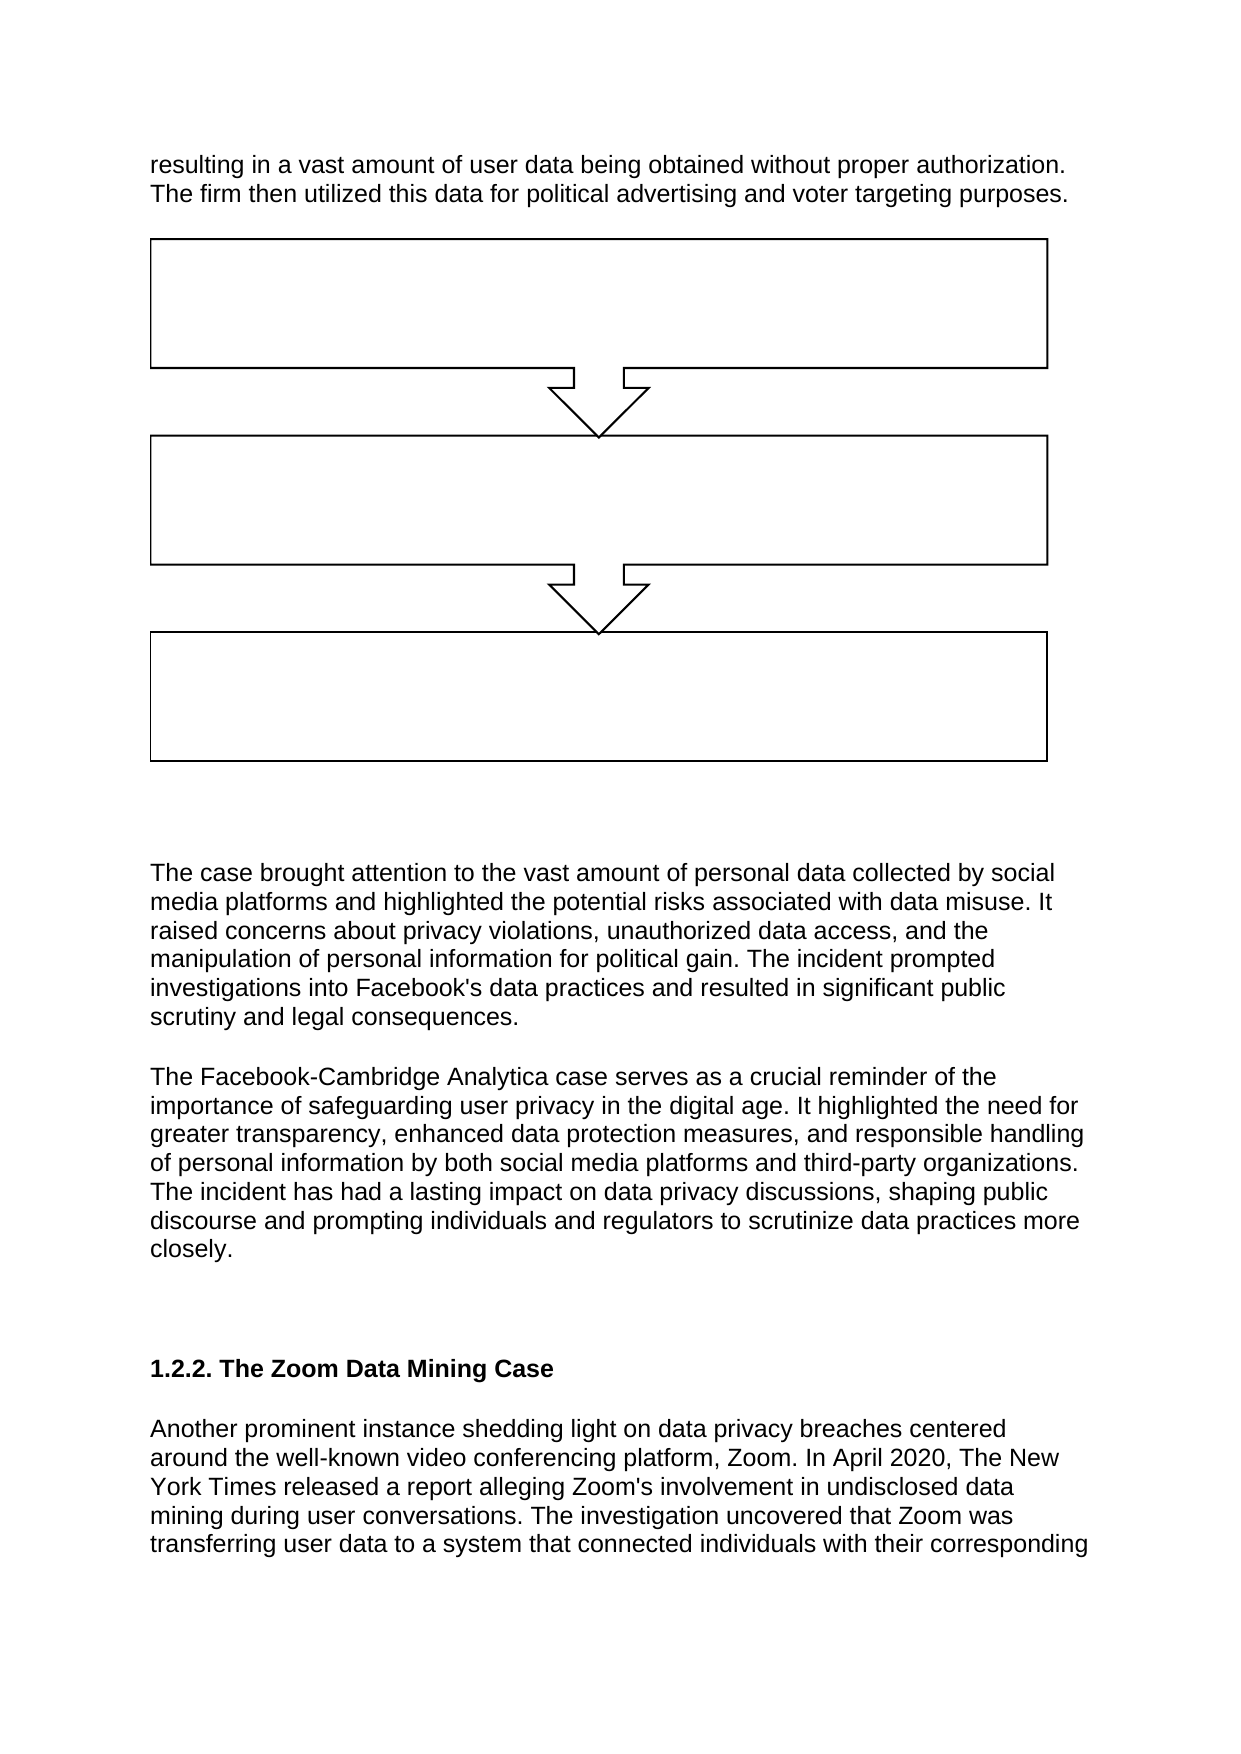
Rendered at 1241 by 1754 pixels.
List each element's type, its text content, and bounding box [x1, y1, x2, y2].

text 1.2.2. The Zoom Data Mining Case [150, 1354, 1090, 1383]
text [150, 150, 1090, 207]
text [150, 1414, 1090, 1558]
text The Facebook-Cambridge Analytica case serves as a crucial reminder of the importance of safeguarding user privacy in the digital age. It highlighted the need for greater transparency, enhanced data protection measures, and responsible handling of personal information by both social media platforms and third-party organizations. The incident has had a lasting impact on data privacy discussions, shaping public discourse and prompting individuals and regulators to scrutinize data practices more closely. [150, 1062, 1090, 1263]
text The case brought attention to the vast amount of personal data collected by social media platforms and highlighted the potential risks associated with data misuse. It raised concerns about privacy violations, unauthorized data access, and the manipulation of personal information for political gain. The incident prompted investigations into Facebook's data practices and resulted in significant public scrutiny and legal consequences. [150, 858, 1090, 1031]
